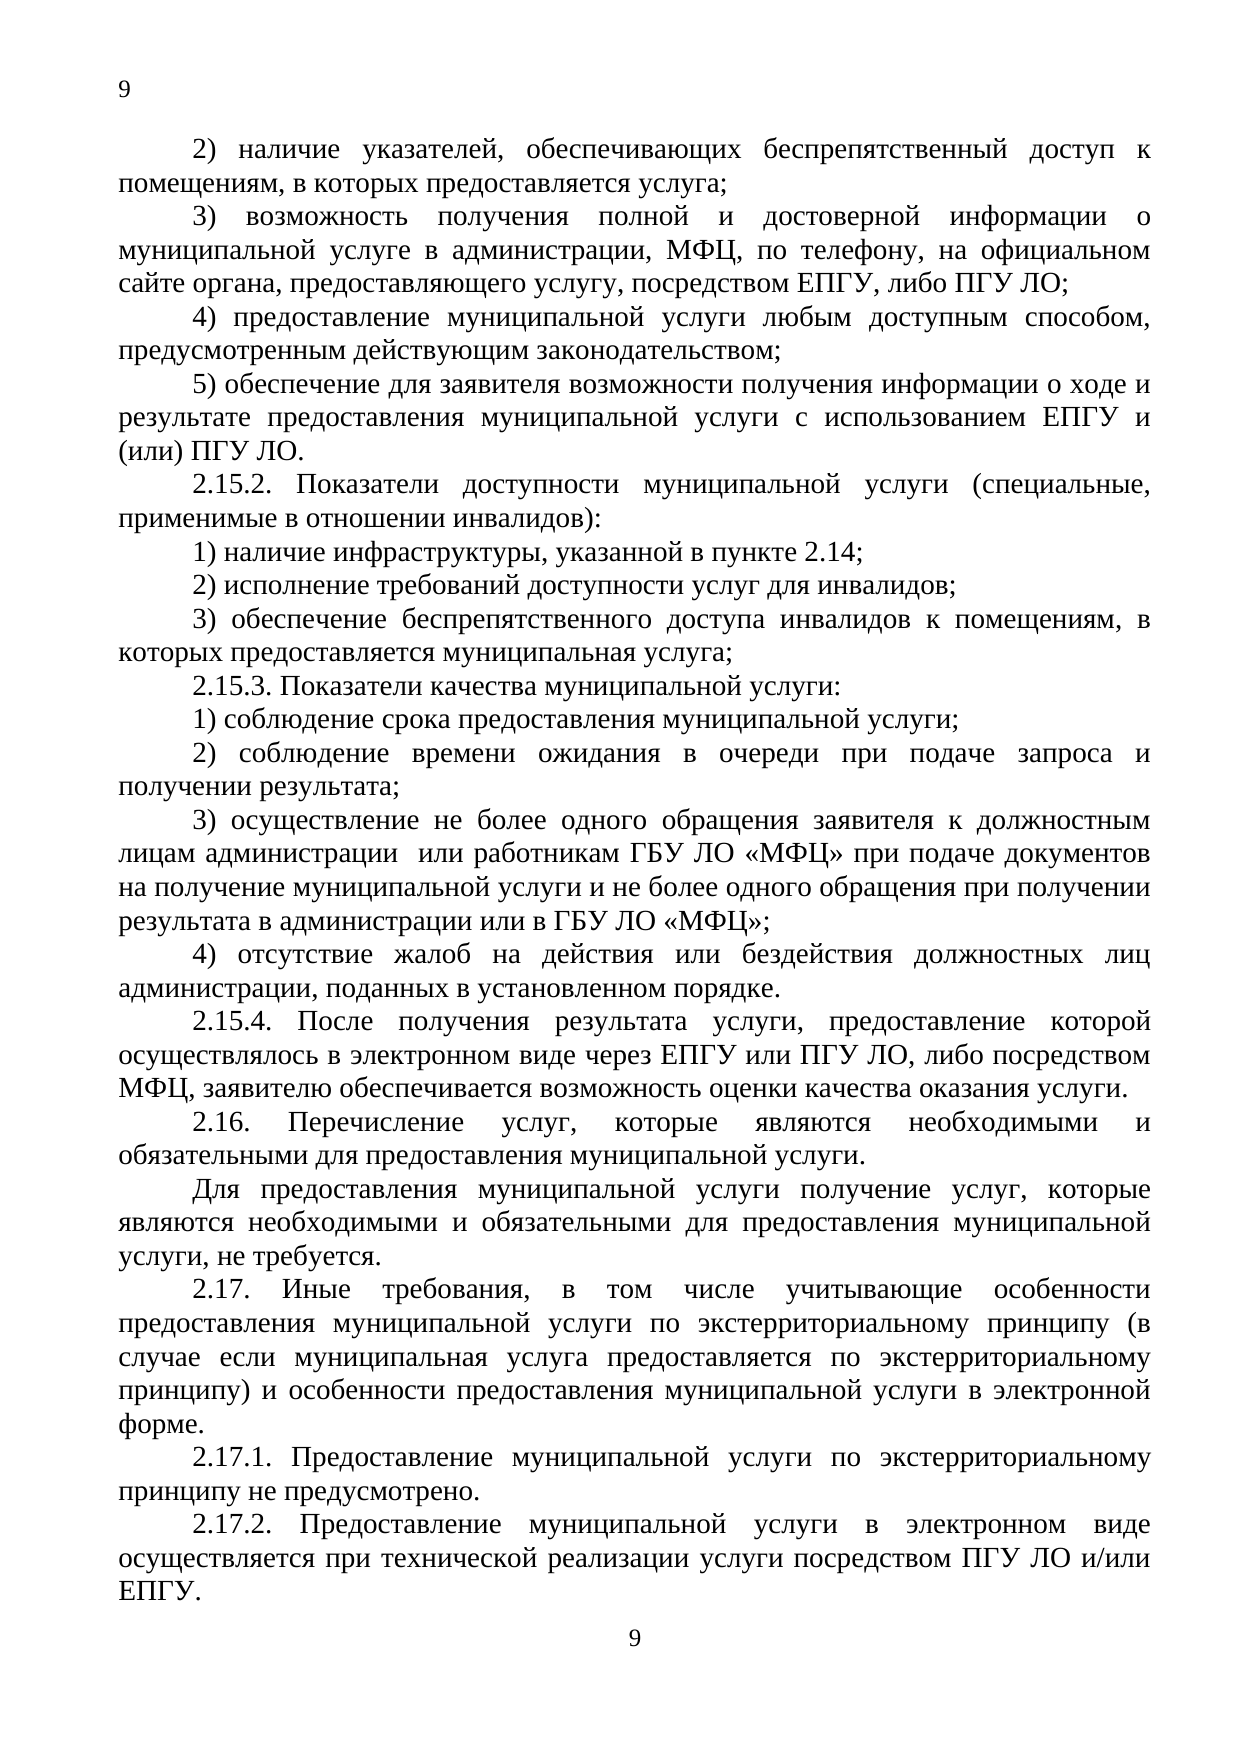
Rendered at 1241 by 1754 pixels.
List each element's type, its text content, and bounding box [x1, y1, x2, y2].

text 4) отсутствие жалоб на действия или бездействия должностных лиц администрации, поданных в установленном порядке. [118, 936, 1152, 1003]
text 2.15.4. После получения результата услуги, предоставление которой осуществлялось в электронном виде через ЕПГУ или ПГУ ЛО, либо посредством МФЦ, заявителю обеспечивается возможность оценки качества оказания услуги. [118, 1003, 1152, 1104]
text 2) исполнение требований доступности услуг для инвалидов; [118, 567, 1152, 601]
text 3) обеспечение беспрепятственного доступа инвалидов к помещениям, в которых предоставляется муниципальная услуга; [118, 601, 1152, 668]
text 2.17. Иные требования, в том числе учитывающие особенности предоставления муниципальной услуги по экстерриториальному принципу (в случае если муниципальная услуга предоставляется по экстерриториальному принципу) и особенности предоставления муниципальной услуги в электронной форме. [118, 1272, 1152, 1439]
text 2.17.2. Предоставление муниципальной услуги в электронном виде осуществляется при технической реализации услуги посредством ПГУ ЛО и/или ЕПГУ. [118, 1506, 1152, 1607]
text 2) соблюдение времени ожидания в очереди при подаче запроса и получении результата; [118, 735, 1152, 802]
text 2.15.3. Показатели качества муниципальной услуги: [118, 668, 1152, 701]
text 3) осуществление не более одного обращения заявителя к должностным лицам администрации или работникам ГБУ ЛО «МФЦ» при подаче документов на получение муниципальной услуги и не более одного обращения при получении результата в администрации или в ГБУ ЛО «МФЦ»; [118, 802, 1152, 936]
text 1) соблюдение срока предоставления муниципальной услуги; [118, 701, 1152, 735]
text Для предоставления муниципальной услуги получение услуг, которые являются необходимыми и обязательными для предоставления муниципальной услуги, не требуется. [118, 1171, 1152, 1272]
text 5) обеспечение для заявителя возможности получения информации о ходе и результате предоставления муниципальной услуги с использованием ЕПГУ и (или) ПГУ ЛО. [118, 366, 1152, 467]
text 3) возможность получения полной и достоверной информации о муниципальной услуге в администрации, МФЦ, по телефону, на официальном сайте органа, предоставляющего услугу, посредством ЕПГУ, либо ПГУ ЛО; [118, 198, 1152, 299]
text 2.15.2. Показатели доступности муниципальной услуги (специальные, применимые в отношении инвалидов): [118, 467, 1152, 534]
text 1) наличие инфраструктуры, указанной в пункте 2.14; [118, 534, 1152, 567]
text 2.17.1. Предоставление муниципальной услуги по экстерриториальному принципу не предусмотрено. [118, 1439, 1152, 1506]
text 4) предоставление муниципальной услуги любым доступным способом, предусмотренным действующим законодательством; [118, 299, 1152, 366]
text 2) наличие указателей, обеспечивающих беспрепятственный доступ к помещениям, в которых предоставляется услуга; [118, 131, 1152, 198]
text 2.16. Перечисление услуг, которые являются необходимыми и обязательными для предоставления муниципальной услуги. [118, 1104, 1152, 1171]
